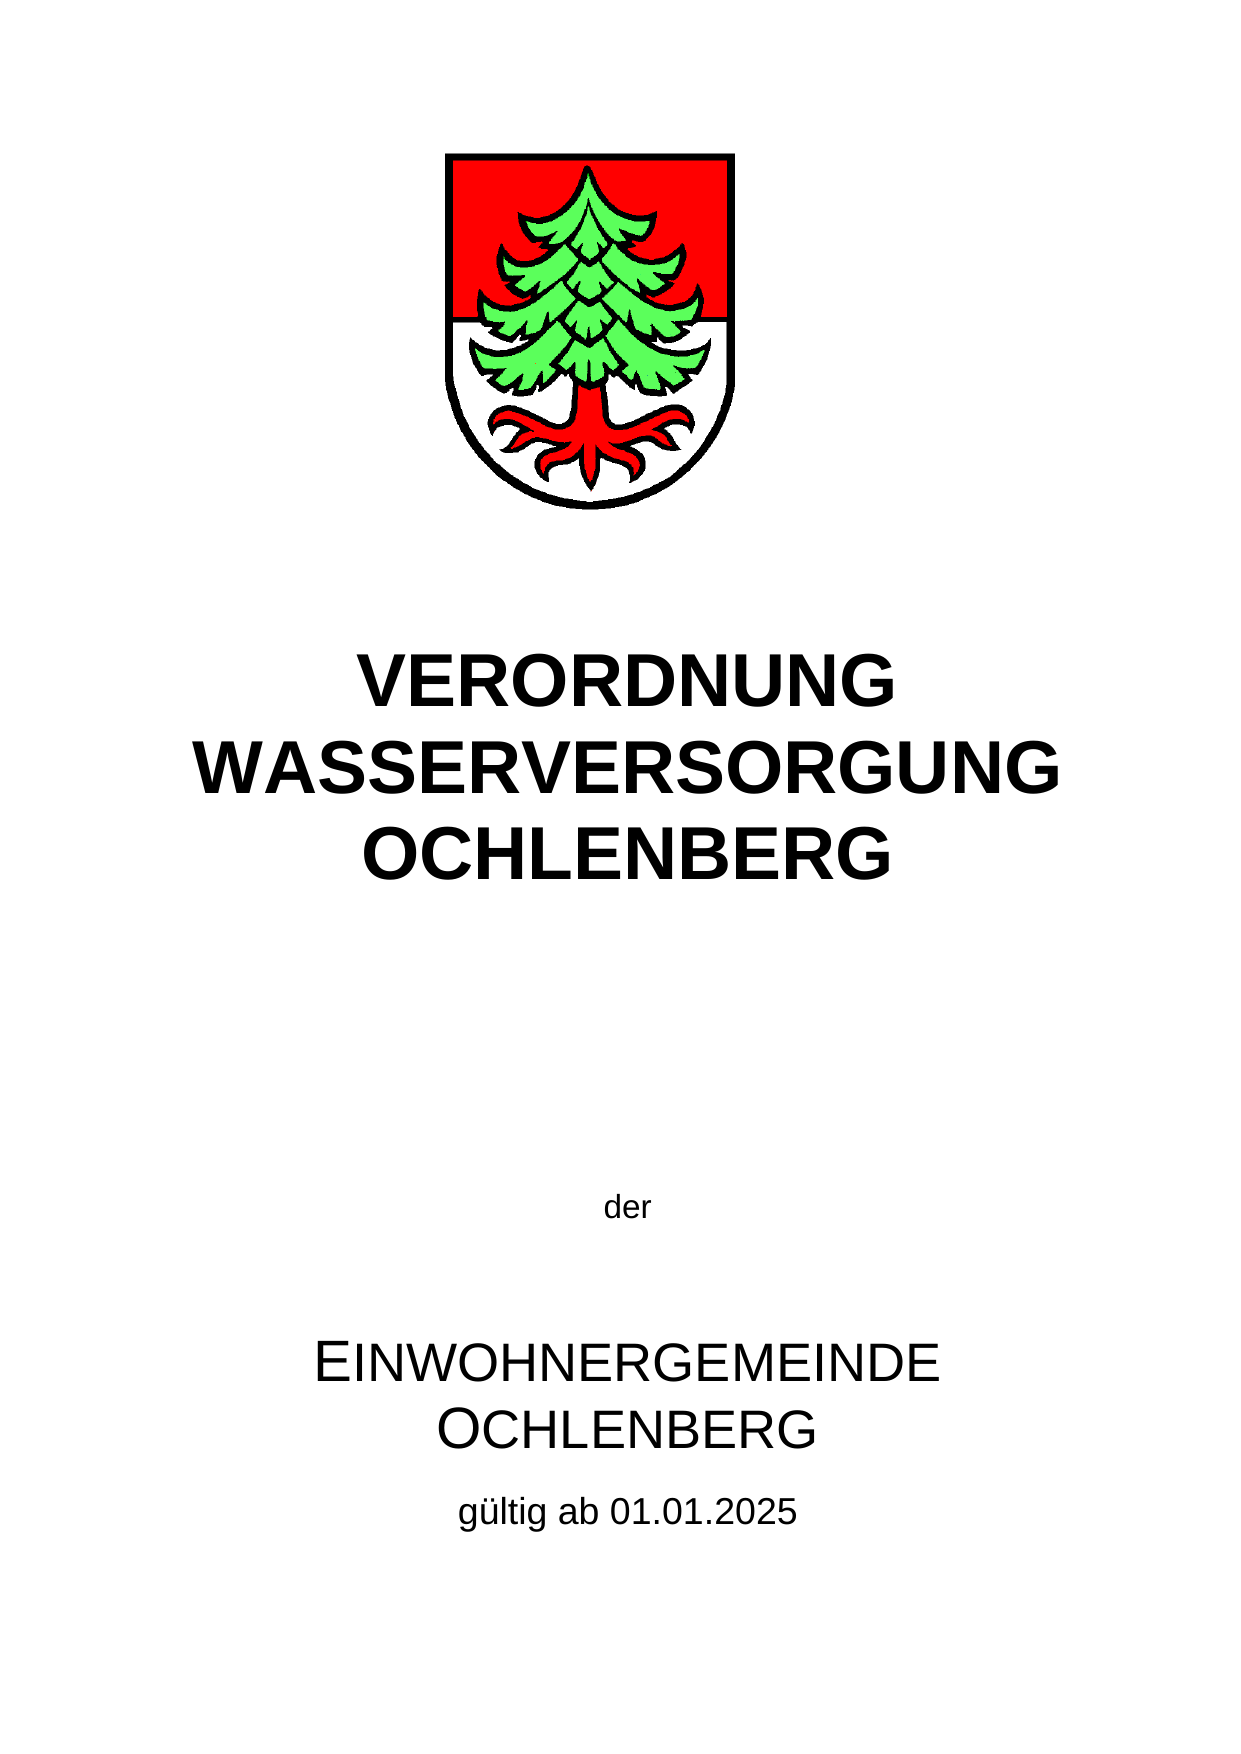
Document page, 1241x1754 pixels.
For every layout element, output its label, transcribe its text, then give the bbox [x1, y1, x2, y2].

text Ochlenberg [162, 809, 1092, 895]
text Ochlenberg [162, 1394, 1092, 1461]
picture [435, 147, 745, 514]
text Verordnung [162, 531, 1092, 723]
text der [162, 1187, 1092, 1226]
text gültig ab 01.01.2025 [162, 1489, 1092, 1533]
text Einwohnergemeinde [162, 1327, 1092, 1394]
text Wasserversorgung [162, 723, 1092, 809]
